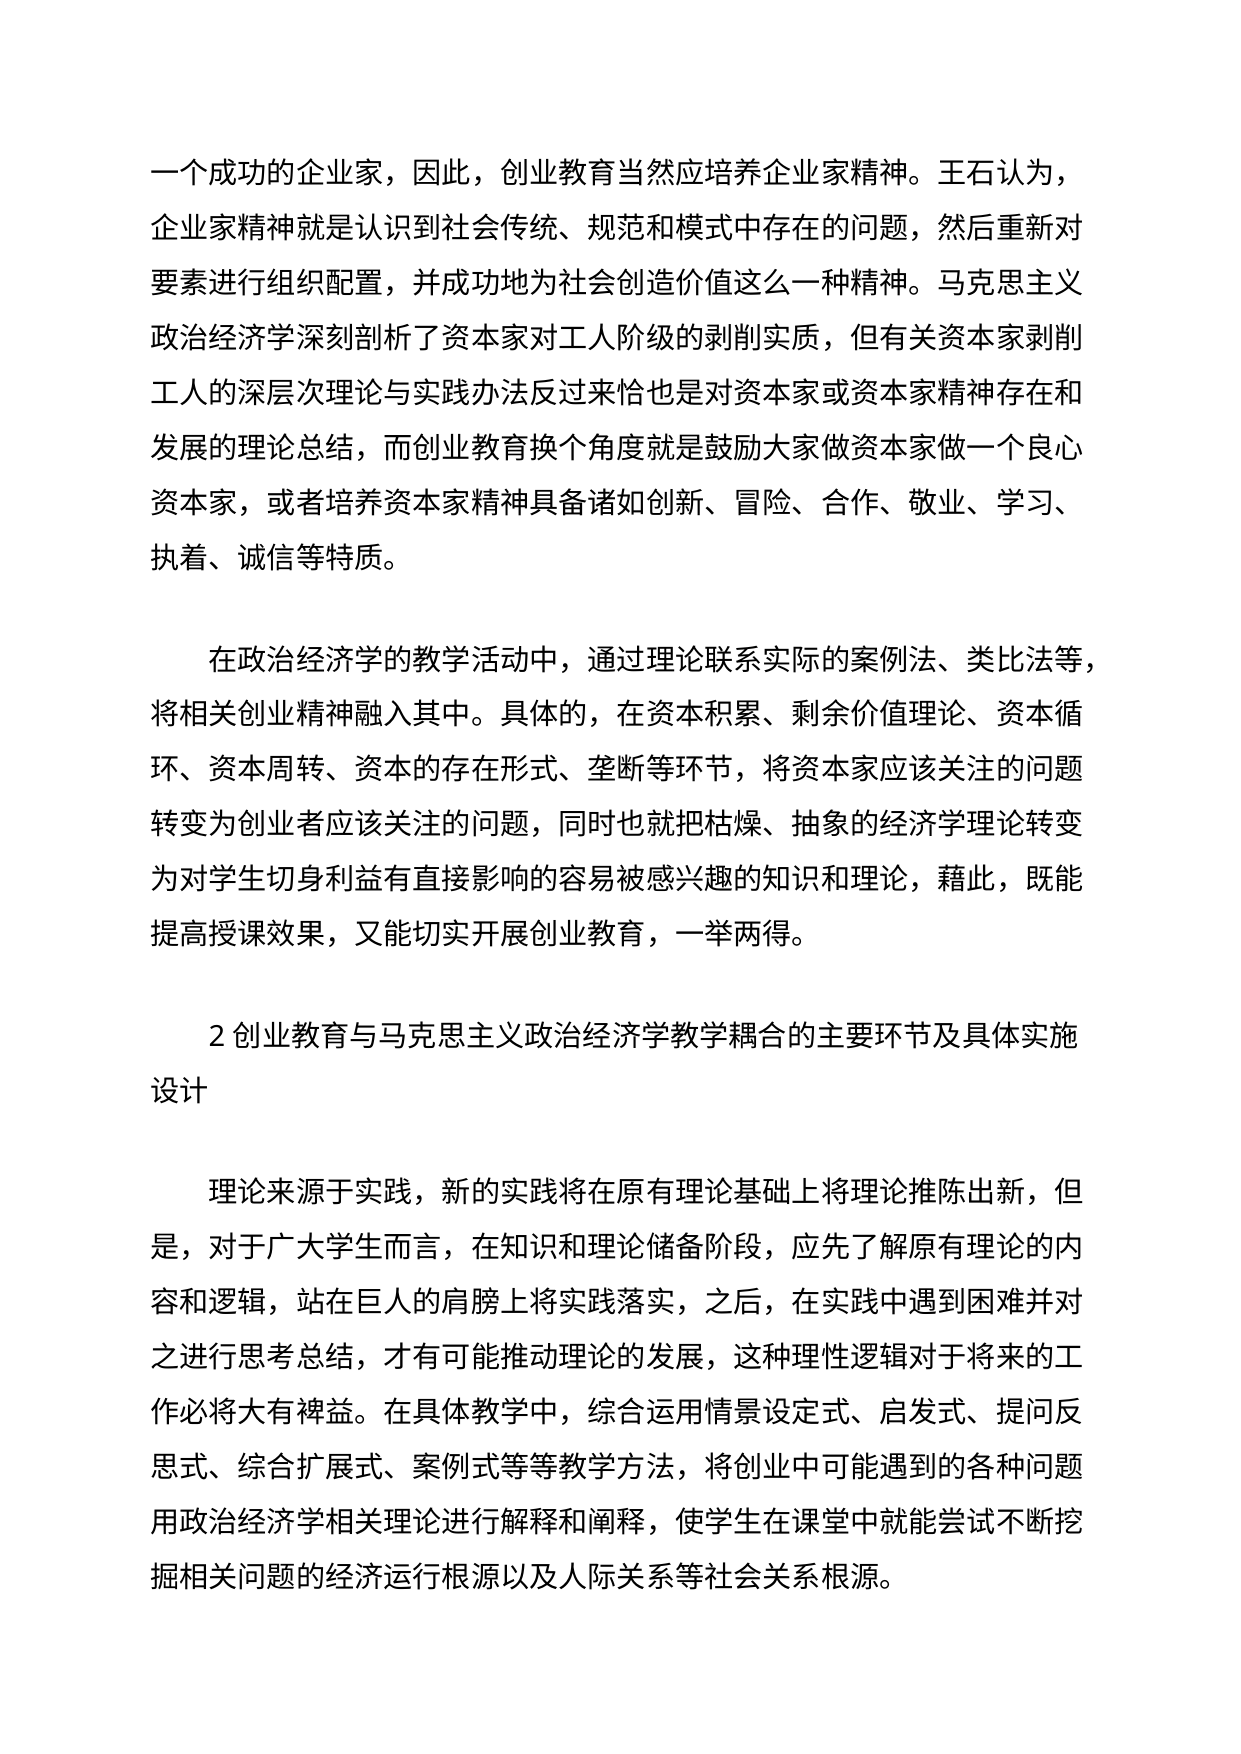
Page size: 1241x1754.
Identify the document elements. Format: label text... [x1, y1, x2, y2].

text 2 创业教育与马克思主义政治经济学教学耦合的主要环节及具体实施设计 [150, 1012, 1090, 1109]
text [150, 150, 1090, 577]
text 理论来源于实践，新的实践将在原有理论基础上将理论推陈出新，但是，对于广大学生而言，在知识和理论储备阶段，应先了解原有理论的内容和逻辑，站在巨人的肩膀上将实践落实，之后，在实践中遇到困难并对之进行思考总结，才有可能推动理论的发展，这种理性逻辑对于将来的工作必将大有裨益。在具体教学中，综合运用情景设定式、启发式、提问反思式、综合扩展式、案例式等等教学方法，将创业中可能遇到的各种问题用政治经济学相关理论进行解释和阐释，使学生在课堂中就能尝试不断挖掘相关问题的经济运行根源以及人际关系等社会关系根源。 [150, 1169, 1090, 1596]
text 在政治经济学的教学活动中，通过理论联系实际的案例法、类比法等，将相关创业精神融入其中。具体的，在资本积累、剩余价值理论、资本循环、资本周转、资本的存在形式、垄断等环节，将资本家应该关注的问题转变为创业者应该关注的问题，同时也就把枯燥、抽象的经济学理论转变为对学生切身利益有直接影响的容易被感兴趣的知识和理论，藉此，既能提高授课效果，又能切实开展创业教育，一举两得。 [150, 636, 1090, 953]
